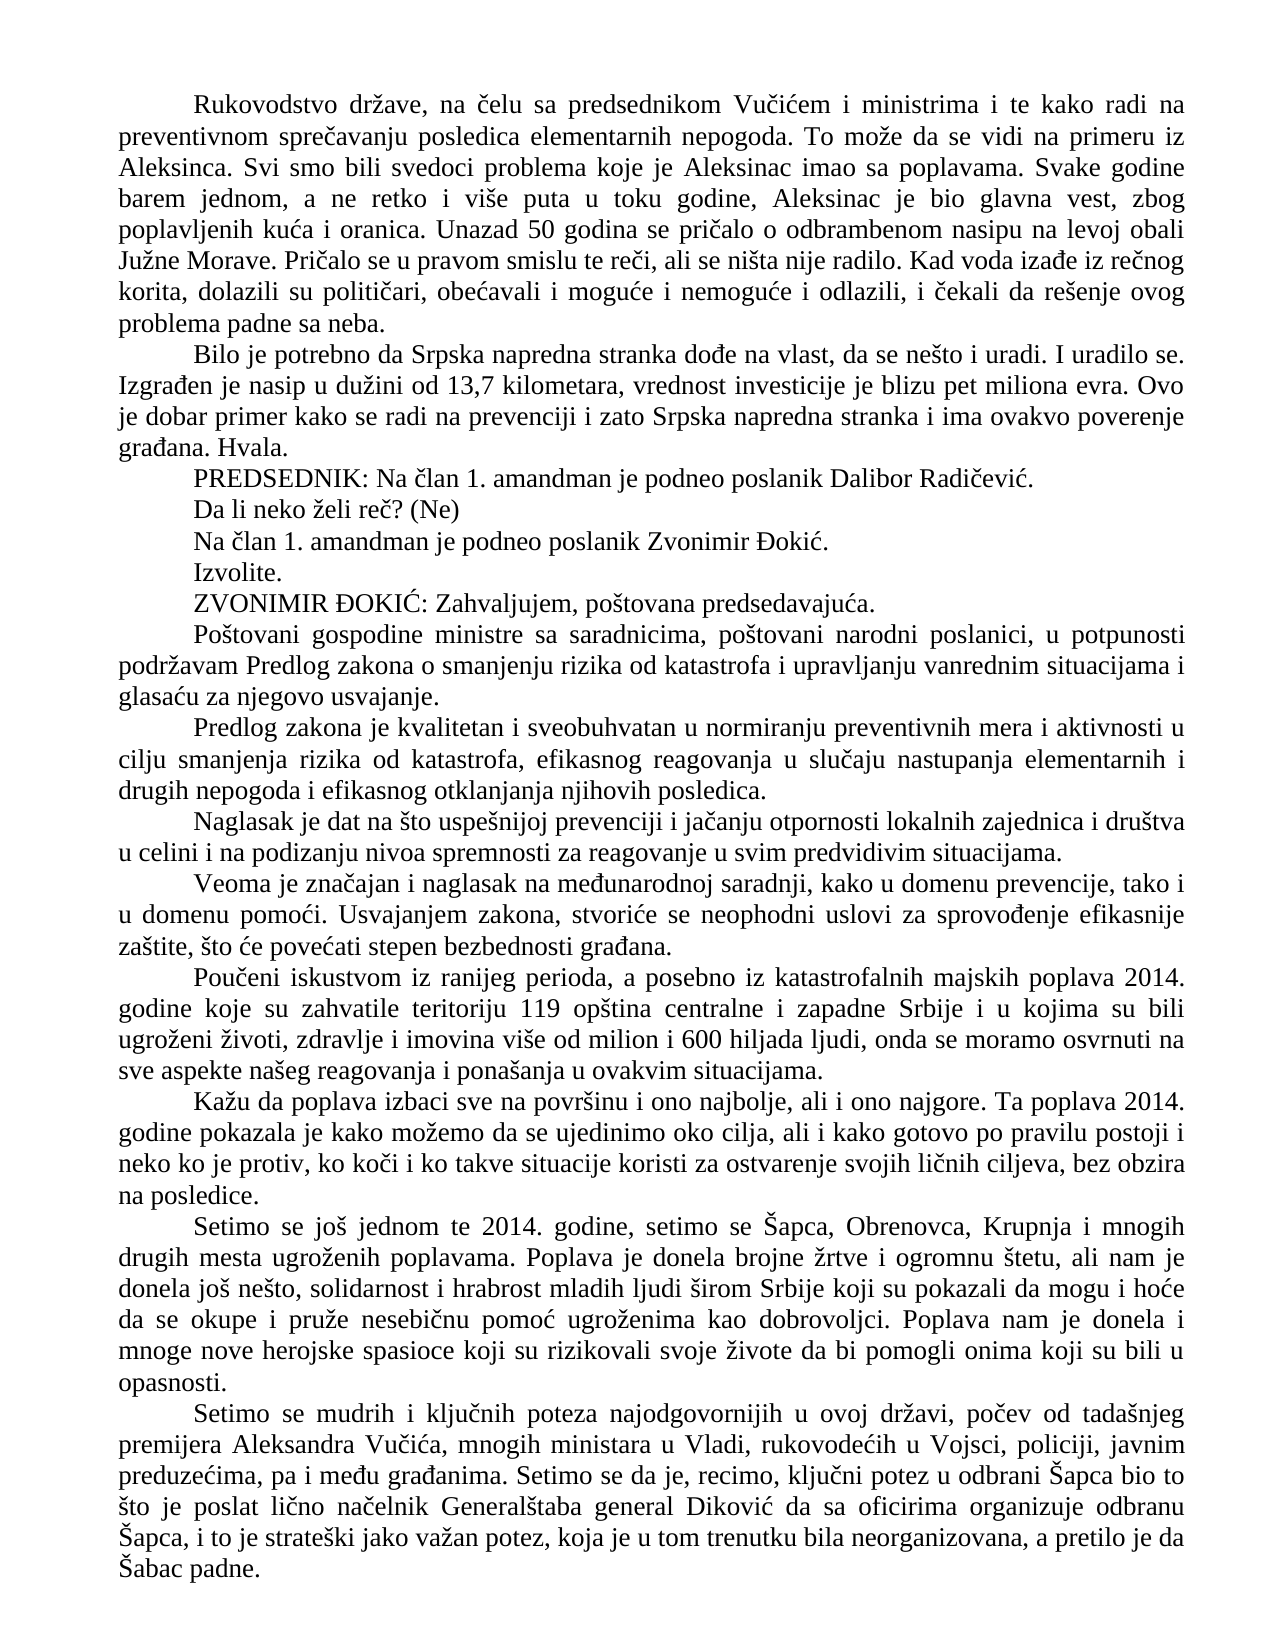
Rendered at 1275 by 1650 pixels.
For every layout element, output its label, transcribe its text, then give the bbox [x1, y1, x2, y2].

text Izvolite. [118, 556, 1186, 587]
text PREDSEDNIK: Na član 1. amandman je podneo poslanik Dalibor Radičević. [118, 462, 1186, 493]
text Rukovodstvo države, na čelu sa predsednikom Vučićem i ministrima i te kako radi na preventivnom sprečavanju posledica elementarnih nepogoda. To može da se vidi na primeru iz Aleksinca. Svi smo bili svedoci problema koje je Aleksinac imao sa poplavama. Svake godine barem jednom, a ne retko i više puta u toku godine, Aleksinac je bio glavna vest, zbog poplavljenih kuća i oranica. Unazad 50 godina se pričalo o odbrambenom nasipu na levoj obali Južne Morave. Pričalo se u pravom smislu te reči, ali se ništa nije radilo. Kad voda izađe iz rečnog korita, dolazili su političari, obećavali i moguće i nemoguće i odlazili, i čekali da rešenje ovog problema padne sa neba. [118, 89, 1186, 338]
text Predlog zakona je kvalitetan i sveobuhvatan u normiranju preventivnih mera i aktivnosti u cilju smanjenja rizika od katastrofa, efikasnog reagovanja u slučaju nastupanja elementarnih i drugih nepogoda i efikasnog otklanjanja njihovih posledica. [118, 712, 1186, 805]
text Da li neko želi reč? (Ne) [118, 493, 1186, 525]
text Poštovani gospodine ministre sa saradnicima, poštovani narodni poslanici, u potpunosti podržavam Predlog zakona o smanjenju rizika od katastrofa i upravljanju vanrednim situacijama i glasaću za njegovo usvajanje. [118, 618, 1186, 712]
text Setimo se mudrih i ključnih poteza najodgovornijih u ovoj državi, počev od tadašnjeg premijera Aleksandra Vučića, mnogih ministara u Vladi, rukovodećih u Vojsci, policiji, javnim preduzećima, pa i među građanima. Setimo se da je, recimo, ključni potez u odbrani Šapca bio to što je poslat lično načelnik Generalštaba general Diković da sa oficirima organizuje odbranu Šapca, i to je strateški jako važan potez, koja je u tom trenutku bila neorganizovana, a pretilo je da Šabac padne. [118, 1397, 1186, 1584]
text Setimo se još jednom te 2014. godine, setimo se Šapca, Obrenovca, Krupnja i mnogih drugih mesta ugroženih poplavama. Poplava je donela brojne žrtve i ogromnu štetu, ali nam je donela još nešto, solidarnost i hrabrost mladih ljudi širom Srbije koji su pokazali da mogu i hoće da se okupe i pruže nesebičnu pomoć ugroženima kao dobrovoljci. Poplava nam je donela i mnoge nove herojske spasioce koji su rizikovali svoje živote da bi pomogli onima koji su bili u opasnosti. [118, 1210, 1186, 1397]
text Poučeni iskustvom iz ranijeg perioda, a posebno iz katastrofalnih majskih poplava 2014. godine koje su zahvatile teritoriju 119 opština centralne i zapadne Srbije i u kojima su bili ugroženi životi, zdravlje i imovina više od milion i 600 hiljada ljudi, onda se moramo osvrnuti na sve aspekte našeg reagovanja i ponašanja u ovakvim situacijama. [118, 961, 1186, 1085]
text Veoma je značajan i naglasak na međunarodnoj saradnji, kako u domenu prevencije, tako i u domenu pomoći. Usvajanjem zakona, stvoriće se neophodni uslovi za sprovođenje efikasnije zaštite, što će povećati stepen bezbednosti građana. [118, 867, 1186, 961]
text Kažu da poplava izbaci sve na površinu i ono najbolje, ali i ono najgore. Ta poplava 2014. godine pokazala je kako možemo da se ujedinimo oko cilja, ali i kako gotovo po pravilu postoji i neko ko je protiv, ko koči i ko takve situacije koristi za ostvarenje svojih ličnih ciljeva, bez obzira na posledice. [118, 1085, 1186, 1210]
text Bilo je potrebno da Srpska napredna stranka dođe na vlast, da se nešto i uradi. I uradilo se. Izgrađen je nasip u dužini od 13,7 kilometara, vrednost investicije je blizu pet miliona evra. Ovo je dobar primer kako se radi na prevenciji i zato Srpska napredna stranka i ima ovakvo poverenje građana. Hvala. [118, 338, 1186, 462]
text ZVONIMIR ĐOKIĆ: Zahvaljujem, poštovana predsedavajuća. [118, 587, 1186, 618]
text Naglasak je dat na što uspešnijoj prevenciji i jačanju otpornosti lokalnih zajednica i društva u celini i na podizanju nivoa spremnosti za reagovanje u svim predvidivim situacijama. [118, 805, 1186, 867]
text Na član 1. amandman je podneo poslanik Zvonimir Đokić. [118, 525, 1186, 556]
